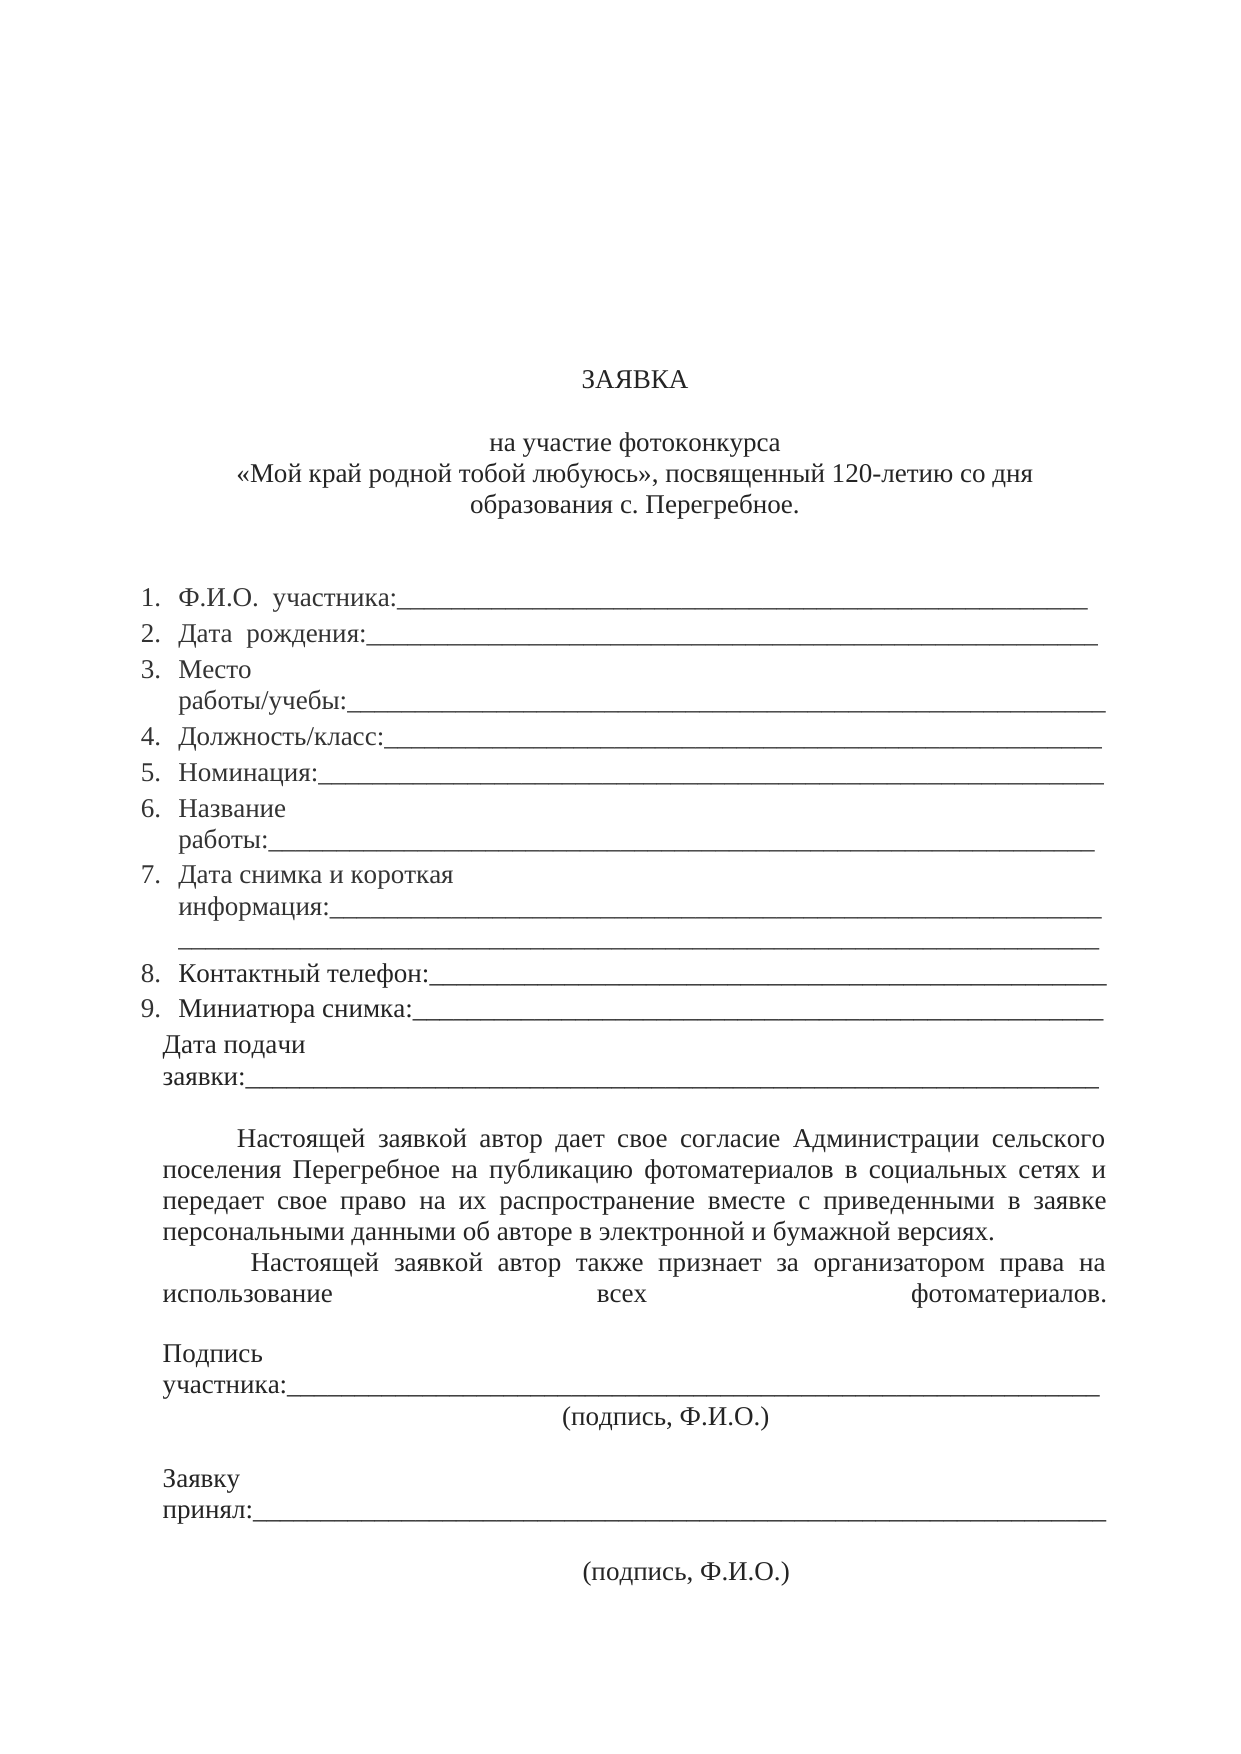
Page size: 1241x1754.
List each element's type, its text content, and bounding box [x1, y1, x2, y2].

list Дата рождения:______________________________________________________ [141, 617, 1107, 648]
text на участие фотоконкурса [162, 426, 1107, 457]
list Название работы:_____________________________________________________________ [141, 792, 1107, 854]
text ЗАЯВКА [162, 363, 1107, 394]
list Должность/класс:_____________________________________________________ [141, 720, 1107, 751]
list Дата снимка и короткая информация:_____________________________________________________________________________________________________________________________ [141, 859, 1107, 952]
list Номинация:__________________________________________________________ [141, 756, 1107, 787]
text Дата подачи заявки:_______________________________________________________________ [162, 1028, 1107, 1091]
list Ф.И.О. участника:___________________________________________________ [141, 581, 1107, 612]
text Настоящей заявкой автор дает свое согласие Администрации сельского поселения Перегребное на публикацию фотоматериалов в социальных сетях и передает свое право на их распространение вместе с приведенными в заявке персональными данными об авторе в электронной и бумажной версиях. [162, 1122, 1107, 1246]
text (подпись, Ф.И.О.) [162, 1556, 1107, 1587]
text Заявку принял:_______________________________________________________________ [162, 1462, 1107, 1556]
text Подпись участника:____________________________________________________________ (подпись, Ф.И.О.) [162, 1337, 1107, 1431]
list Миниатюра снимка:___________________________________________________ [141, 993, 1107, 1024]
text Настоящей заявкой автор также признает за организатором права на использование всех фотоматериалов. [162, 1246, 1107, 1337]
list Место работы/учебы:________________________________________________________ [141, 653, 1107, 715]
text «Мой край родной тобой любуюсь», посвященный 120-летию со дня образования с. Перегребное. [162, 457, 1107, 519]
list Контактный телефон:__________________________________________________ [141, 957, 1107, 988]
